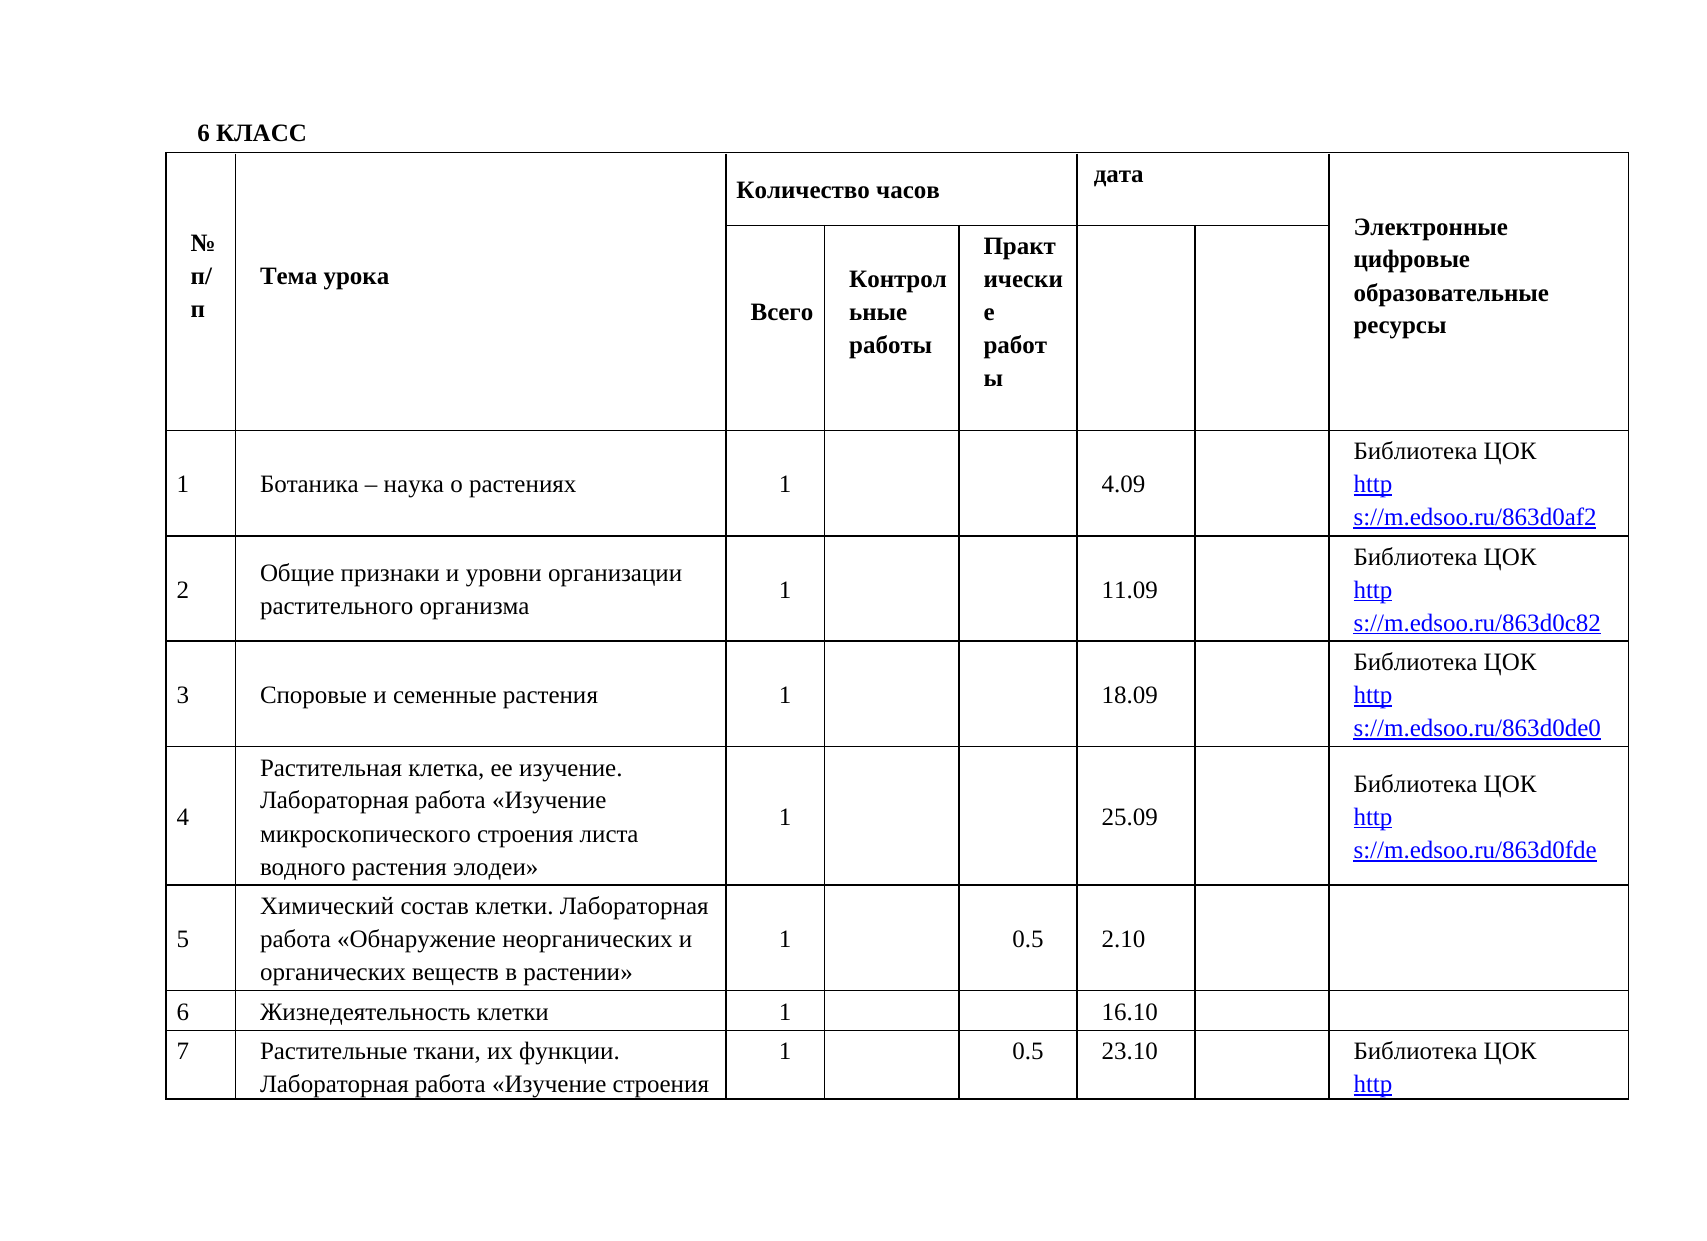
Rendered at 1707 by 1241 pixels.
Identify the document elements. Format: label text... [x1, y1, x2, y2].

table_cell Практические работы [960, 226, 1076, 429]
table_cell 18.09 [1078, 642, 1194, 746]
table_cell Общие признаки и уровни организации растительного организма [236, 537, 725, 640]
text 6 КЛАСС [190, 118, 1618, 147]
table_cell [825, 642, 958, 746]
table_cell [825, 886, 958, 990]
table_cell [1196, 431, 1328, 535]
table_cell [825, 431, 958, 535]
table_cell [1196, 747, 1328, 884]
table_cell 25.09 [1078, 747, 1194, 884]
table_cell 23.10 [1078, 1031, 1194, 1098]
table_cell [825, 747, 958, 884]
table_cell [960, 431, 1076, 535]
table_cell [1330, 1031, 1628, 1098]
table_cell 1 [727, 747, 824, 884]
table_cell 2.10 [1078, 886, 1194, 990]
table_cell 0.5 [960, 886, 1076, 990]
table_cell Споровые и семенные растения [236, 642, 725, 746]
table_cell [825, 1031, 958, 1098]
table_cell 1 [167, 431, 235, 535]
table_cell Библиотека ЦОК https://m.edsoo.ru/863d0af2 [1330, 431, 1628, 535]
table_cell [1196, 642, 1328, 746]
table_cell Контрольные работы [825, 226, 958, 429]
table_cell Жизнедеятельность клетки [236, 991, 725, 1029]
table_cell Библиотека ЦОК https://m.edsoo.ru/863d0fde [1330, 747, 1628, 884]
table_cell 1 [727, 1031, 824, 1098]
table_cell 11.09 [1078, 537, 1194, 640]
table_cell 4 [167, 747, 235, 884]
table_cell [1330, 886, 1628, 990]
table_cell 1 [727, 991, 824, 1029]
table_cell [825, 991, 958, 1029]
table_cell 2 [167, 537, 235, 640]
table_cell 0.5 [960, 1031, 1076, 1098]
table_cell [825, 537, 958, 640]
table_cell Растительная клетка, ее изучение. Лабораторная работа «Изучение микроскопического строения листа водного растения элодеи» [236, 747, 725, 884]
table_cell [1196, 226, 1328, 429]
table_cell [1078, 226, 1194, 429]
table_cell Библиотека ЦОК https://m.edsoo.ru/863d0c82 [1330, 537, 1628, 640]
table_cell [236, 1031, 725, 1098]
table_header № п/п [167, 153, 235, 429]
table_header Электронные цифровые образовательные ресурсы [1330, 153, 1628, 429]
table_header дата [1078, 153, 1329, 225]
table_cell 4.09 [1078, 431, 1194, 535]
table_cell [960, 991, 1076, 1029]
table_cell [960, 642, 1076, 746]
table_cell 1 [727, 537, 824, 640]
table_cell Химический состав клетки. Лабораторная работа «Обнаружение неорганических и органических веществ в растении» [236, 886, 725, 990]
table_header Тема урока [236, 153, 726, 429]
table_cell [1196, 886, 1328, 990]
table_cell Ботаника – наука о растениях [236, 431, 725, 535]
table_cell 16.10 [1078, 991, 1194, 1029]
table_cell 6 [167, 991, 235, 1029]
table_cell 1 [727, 431, 824, 535]
table_cell 7 [167, 1031, 235, 1098]
table_cell [960, 747, 1076, 884]
table_cell Библиотека ЦОК https://m.edsoo.ru/863d0de0 [1330, 642, 1628, 746]
table_cell [1196, 1031, 1328, 1098]
table_cell Всего [727, 226, 824, 429]
table_cell [960, 537, 1076, 640]
table_cell [1196, 991, 1328, 1029]
table_cell 1 [727, 886, 824, 990]
table_cell 1 [727, 642, 824, 746]
table_cell 3 [167, 642, 235, 746]
table_header Количество часов [727, 153, 1077, 225]
table_cell [1196, 537, 1328, 640]
table_cell 5 [167, 886, 235, 990]
table_cell [1330, 991, 1628, 1029]
